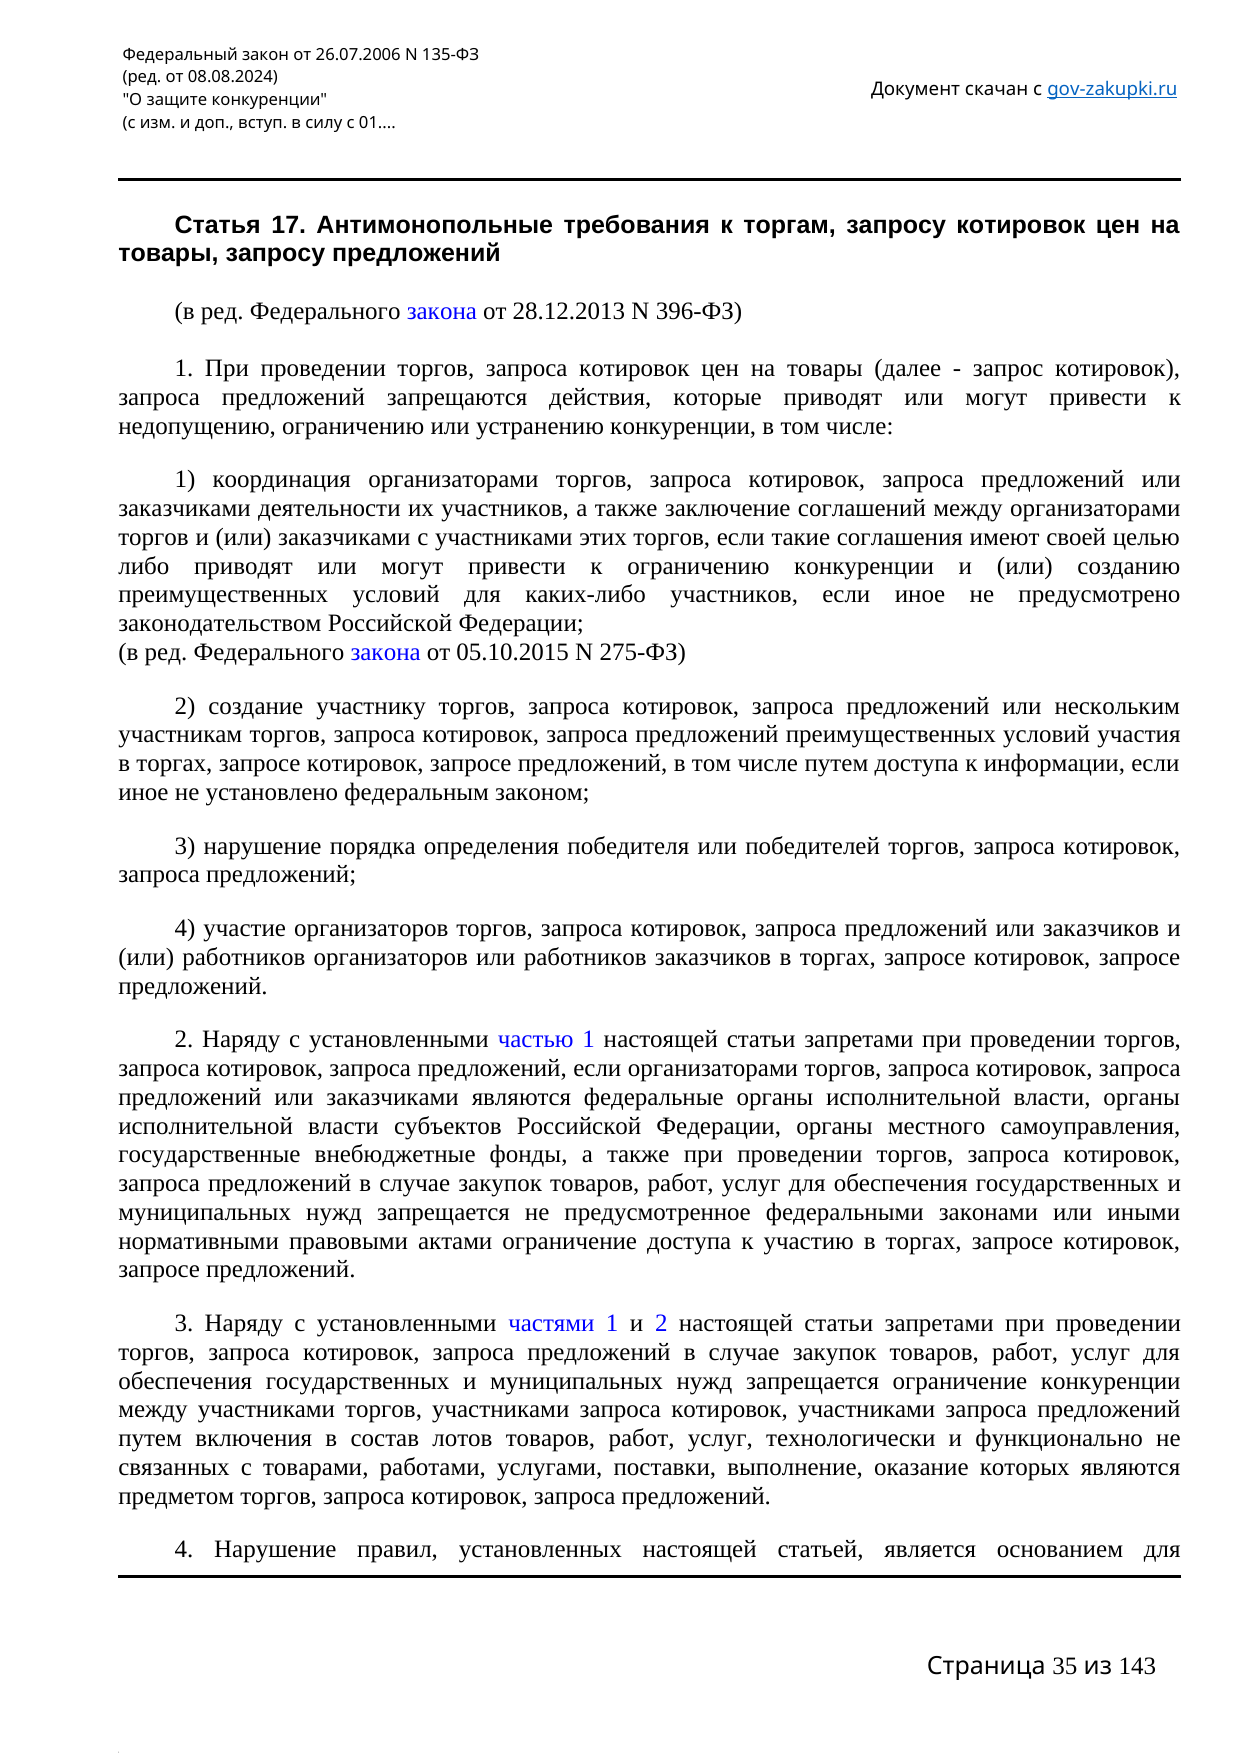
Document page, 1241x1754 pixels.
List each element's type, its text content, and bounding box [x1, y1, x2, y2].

title Статья 17. Антимонопольные требования к торгам, запросу котировок цен на товары, запросу предложений [118, 209, 1181, 267]
text 1) координация организаторами торгов, запроса котировок, запроса предложений или заказчиками деятельности их участников, а также заключение соглашений между организаторами торгов и (или) заказчиками с участниками этих торгов, если такие соглашения имеют своей целью либо приводят или могут привести к ограничению конкуренции и (или) созданию преимущественных условий для каких-либо участников, если иное не предусмотрено законодательством Российской Федерации; [118, 464, 1181, 637]
text 2. Наряду с установленными частью 1 настоящей статьи запретами при проведении торгов, запроса котировок, запроса предложений, если организаторами торгов, запроса котировок, запроса предложений или заказчиками являются федеральные органы исполнительной власти, органы исполнительной власти субъектов Российской Федерации, органы местного самоуправления, государственные внебюджетные фонды, а также при проведении торгов, запроса котировок, запроса предложений в случае закупок товаров, работ, услуг для обеспечения государственных и муниципальных нужд запрещается не предусмотренное федеральными законами или иными нормативными правовыми актами ограничение доступа к участию в торгах, запросе котировок, запросе предложений. [118, 1024, 1181, 1283]
text 2) создание участнику торгов, запроса котировок, запроса предложений или нескольким участникам торгов, запроса котировок, запроса предложений преимущественных условий участия в торгах, запросе котировок, запросе предложений, в том числе путем доступа к информации, если иное не установлено федеральным законом; [118, 691, 1181, 806]
text 3) нарушение порядка определения победителя или победителей торгов, запроса котировок, запроса предложений; [118, 831, 1181, 888]
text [118, 1534, 1181, 1563]
text 4) участие организаторов торгов, запроса котировок, запроса предложений или заказчиков и (или) работников организаторов или работников заказчиков в торгах, запросе котировок, запросе предложений. [118, 913, 1181, 999]
text 3. Наряду с установленными частями 1 и 2 настоящей статьи запретами при проведении торгов, запроса котировок, запроса предложений в случае закупок товаров, работ, услуг для обеспечения государственных и муниципальных нужд запрещается ограничение конкуренции между участниками торгов, участниками запроса котировок, участниками запроса предложений путем включения в состав лотов товаров, работ, услуг, технологически и функционально не связанных с товарами, работами, услугами, поставки, выполнение, оказание которых являются предметом торгов, запроса котировок, запроса предложений. [118, 1308, 1181, 1509]
text 1. При проведении торгов, запроса котировок цен на товары (далее - запрос котировок), запроса предложений запрещаются действия, которые приводят или могут привести к недопущению, ограничению или устранению конкуренции, в том числе: [118, 353, 1181, 439]
text (в ред. Федерального закона от 28.12.2013 N 396-ФЗ) [118, 296, 1181, 324]
text (в ред. Федерального закона от 05.10.2015 N 275-ФЗ) [118, 637, 1181, 666]
